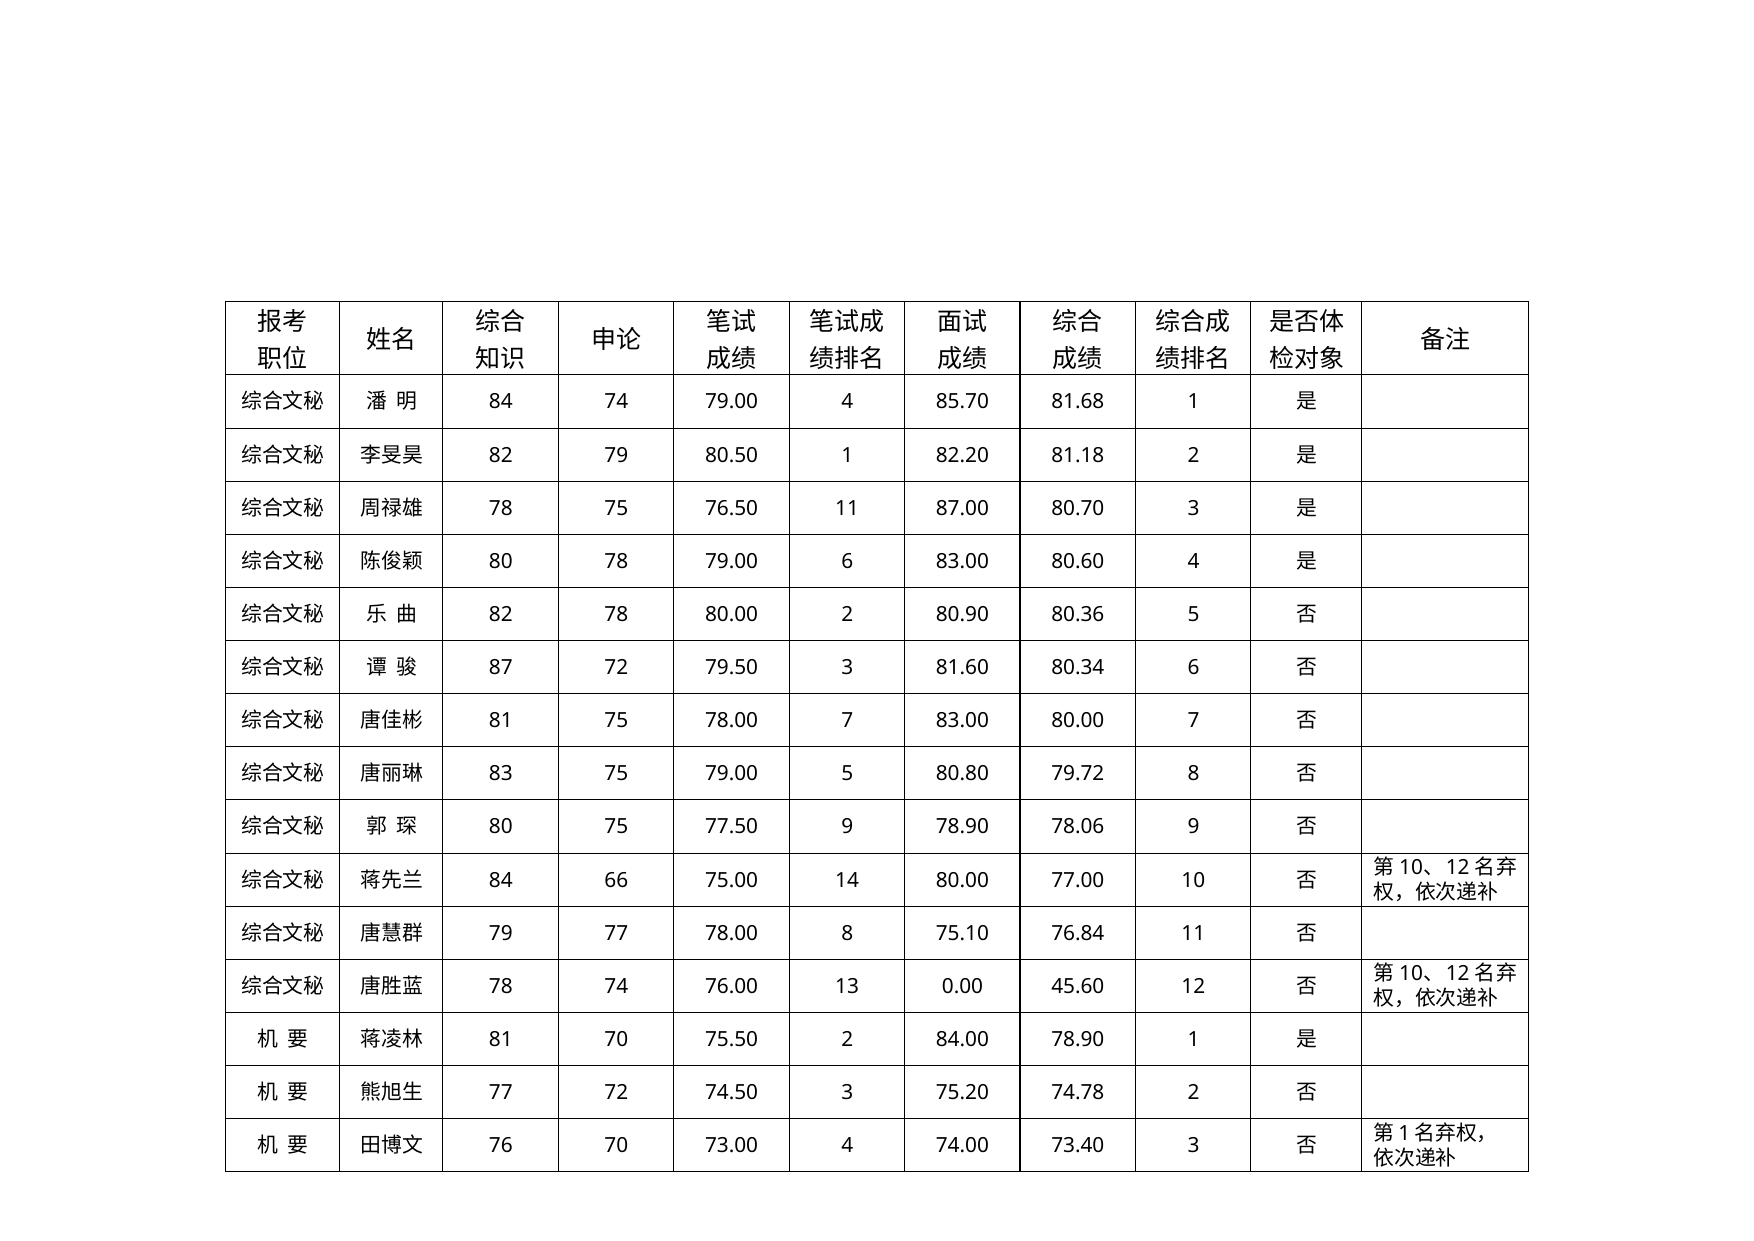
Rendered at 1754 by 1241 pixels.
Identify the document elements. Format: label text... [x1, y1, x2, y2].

table_cell [1362, 694, 1528, 746]
table_cell 否 [1251, 694, 1361, 746]
table_cell 75 [559, 482, 673, 534]
table_cell 第10、12名弃权，依次递补 [1362, 854, 1528, 906]
table_cell 80 [443, 535, 558, 587]
table_cell 机 要 [226, 1119, 339, 1171]
table_cell 76.50 [674, 482, 789, 534]
table_cell 6 [1136, 641, 1250, 693]
table_cell 10 [1136, 854, 1250, 906]
table_header 备注 [1362, 302, 1528, 374]
table_cell 14 [790, 854, 904, 906]
table_cell 6 [790, 535, 904, 587]
table_cell [1362, 1066, 1528, 1118]
table_cell 否 [1251, 854, 1361, 906]
table_cell 唐佳彬 [340, 694, 442, 746]
table_cell 综合文秘 [226, 535, 339, 587]
table_cell 80.50 [674, 429, 789, 481]
table_cell 5 [790, 747, 904, 799]
table_cell 综合文秘 [226, 694, 339, 746]
table_cell 80 [443, 800, 558, 852]
table_cell [1362, 641, 1528, 693]
table_cell 1 [790, 429, 904, 481]
table_cell 79.00 [674, 747, 789, 799]
table_cell 综合文秘 [226, 641, 339, 693]
table_cell 乐 曲 [340, 588, 442, 640]
table_header 报考 职位 [226, 302, 339, 374]
table_cell 79 [443, 907, 558, 959]
table_cell 82 [443, 429, 558, 481]
table_cell 80.90 [905, 588, 1019, 640]
table_cell 3 [1136, 1119, 1250, 1171]
table_cell [1362, 800, 1528, 852]
table_cell 45.60 [1021, 960, 1135, 1012]
table_cell 79 [559, 429, 673, 481]
table_cell 75.10 [905, 907, 1019, 959]
table_cell [1362, 747, 1528, 799]
table_header 综合 知识 [443, 302, 558, 374]
table_cell 75 [559, 800, 673, 852]
table_cell 81.60 [905, 641, 1019, 693]
table_cell 熊旭生 [340, 1066, 442, 1118]
table_cell 蒋凌林 [340, 1013, 442, 1065]
table_cell 78 [559, 588, 673, 640]
table_cell 1 [1136, 1013, 1250, 1065]
table_cell 综合文秘 [226, 375, 339, 427]
table_cell 66 [559, 854, 673, 906]
table_cell 79.72 [1021, 747, 1135, 799]
table_cell 76 [443, 1119, 558, 1171]
table_cell 13 [790, 960, 904, 1012]
table_header 面试 成绩 [905, 302, 1019, 374]
table_cell 第10、12名弃权，依次递补 [1362, 960, 1528, 1012]
table_cell 80.60 [1021, 535, 1135, 587]
table_cell 7 [1136, 694, 1250, 746]
table_cell 综合文秘 [226, 907, 339, 959]
table_cell 潘 明 [340, 375, 442, 427]
table_cell 83.00 [905, 694, 1019, 746]
table_cell 否 [1251, 800, 1361, 852]
table_cell 7 [790, 694, 904, 746]
table_header 是否体检对象 [1251, 302, 1361, 374]
table_cell 74 [559, 375, 673, 427]
table_cell 84 [443, 854, 558, 906]
table_cell 78.90 [905, 800, 1019, 852]
table_cell 75 [559, 694, 673, 746]
table_cell 综合文秘 [226, 854, 339, 906]
table_cell [1362, 482, 1528, 534]
table_cell 80.00 [905, 854, 1019, 906]
table_cell 唐丽琳 [340, 747, 442, 799]
table_cell [1362, 375, 1528, 427]
table_cell 2 [1136, 1066, 1250, 1118]
table_cell 11 [790, 482, 904, 534]
table_cell 79.00 [674, 535, 789, 587]
table_cell 否 [1251, 641, 1361, 693]
table_cell 陈俊颖 [340, 535, 442, 587]
table_cell 9 [1136, 800, 1250, 852]
table_cell 是 [1251, 1013, 1361, 1065]
table_cell 77 [559, 907, 673, 959]
table_cell 77.00 [1021, 854, 1135, 906]
table_cell 80.34 [1021, 641, 1135, 693]
table_cell 78 [443, 960, 558, 1012]
table_cell 0.00 [905, 960, 1019, 1012]
table_cell 80.80 [905, 747, 1019, 799]
table_cell 81.18 [1021, 429, 1135, 481]
table_cell 70 [559, 1013, 673, 1065]
table_cell 否 [1251, 907, 1361, 959]
table_cell 75.00 [674, 854, 789, 906]
table_cell 84 [443, 375, 558, 427]
table_cell 是 [1251, 482, 1361, 534]
table_cell 否 [1251, 747, 1361, 799]
table_cell 87 [443, 641, 558, 693]
table_cell 9 [790, 800, 904, 852]
table_cell [1362, 907, 1528, 959]
table_cell 机 要 [226, 1066, 339, 1118]
table_cell 80.36 [1021, 588, 1135, 640]
table_cell 77.50 [674, 800, 789, 852]
table_cell 第1名弃权， 依次递补 [1362, 1119, 1528, 1171]
table_cell 是 [1251, 375, 1361, 427]
table_cell 综合文秘 [226, 960, 339, 1012]
table_cell 综合文秘 [226, 747, 339, 799]
table_cell 4 [790, 375, 904, 427]
table_cell 78.00 [674, 907, 789, 959]
table_cell 3 [790, 1066, 904, 1118]
table_cell 田博文 [340, 1119, 442, 1171]
table_header 申论 [559, 302, 673, 374]
table_cell 是 [1251, 429, 1361, 481]
table_cell 8 [1136, 747, 1250, 799]
table_cell 蒋先兰 [340, 854, 442, 906]
table_cell 是 [1251, 535, 1361, 587]
table_header 综合 成绩 [1021, 302, 1135, 374]
table_cell 82 [443, 588, 558, 640]
table_cell 11 [1136, 907, 1250, 959]
table_cell 80.00 [674, 588, 789, 640]
table_cell 机 要 [226, 1013, 339, 1065]
table_cell 78.90 [1021, 1013, 1135, 1065]
table_cell 综合文秘 [226, 429, 339, 481]
table_cell 77 [443, 1066, 558, 1118]
table_cell [1362, 535, 1528, 587]
table_cell 唐胜蓝 [340, 960, 442, 1012]
table_cell 74 [559, 960, 673, 1012]
table_cell 2 [790, 588, 904, 640]
table_cell 81.68 [1021, 375, 1135, 427]
table_cell 78 [559, 535, 673, 587]
table_cell 78 [443, 482, 558, 534]
table_cell 84.00 [905, 1013, 1019, 1065]
table_cell 85.70 [905, 375, 1019, 427]
table_cell 81 [443, 1013, 558, 1065]
table_cell 82.20 [905, 429, 1019, 481]
table_cell 3 [1136, 482, 1250, 534]
table_cell 81 [443, 694, 558, 746]
table_cell 否 [1251, 960, 1361, 1012]
table_cell 4 [790, 1119, 904, 1171]
table_cell 2 [790, 1013, 904, 1065]
table_cell 12 [1136, 960, 1250, 1012]
table_header 笔试 成绩 [674, 302, 789, 374]
table_cell 75.20 [905, 1066, 1019, 1118]
table_cell 83.00 [905, 535, 1019, 587]
table_cell 周禄雄 [340, 482, 442, 534]
table_cell 78.06 [1021, 800, 1135, 852]
table_cell 8 [790, 907, 904, 959]
table_cell 87.00 [905, 482, 1019, 534]
table_cell 80.70 [1021, 482, 1135, 534]
table_cell 综合文秘 [226, 588, 339, 640]
table_cell 70 [559, 1119, 673, 1171]
table_cell 唐慧群 [340, 907, 442, 959]
table_cell [1362, 588, 1528, 640]
table_cell 74.50 [674, 1066, 789, 1118]
table_cell 83 [443, 747, 558, 799]
table_cell 73.00 [674, 1119, 789, 1171]
table_cell 72 [559, 1066, 673, 1118]
table_cell 否 [1251, 588, 1361, 640]
table_cell 1 [1136, 375, 1250, 427]
table_cell 79.00 [674, 375, 789, 427]
table_cell 否 [1251, 1119, 1361, 1171]
table_cell 75 [559, 747, 673, 799]
table_cell 76.00 [674, 960, 789, 1012]
table_cell 72 [559, 641, 673, 693]
table_cell 李旻昊 [340, 429, 442, 481]
table_cell 76.84 [1021, 907, 1135, 959]
table_header 姓名 [340, 302, 442, 374]
table_cell 80.00 [1021, 694, 1135, 746]
table_cell 谭 骏 [340, 641, 442, 693]
table_cell 综合文秘 [226, 482, 339, 534]
table_cell [1362, 429, 1528, 481]
table_cell [1362, 1013, 1528, 1065]
table_cell 否 [1251, 1066, 1361, 1118]
table_header 笔试成绩排名 [790, 302, 904, 374]
table_cell 4 [1136, 535, 1250, 587]
table_cell 郭 琛 [340, 800, 442, 852]
table_cell 3 [790, 641, 904, 693]
table_cell 74.78 [1021, 1066, 1135, 1118]
table_cell 75.50 [674, 1013, 789, 1065]
table_cell 5 [1136, 588, 1250, 640]
table_cell 73.40 [1021, 1119, 1135, 1171]
table_cell 78.00 [674, 694, 789, 746]
table_cell 79.50 [674, 641, 789, 693]
table_cell 74.00 [905, 1119, 1019, 1171]
table_cell 2 [1136, 429, 1250, 481]
table_header 综合成绩排名 [1136, 302, 1250, 374]
table_cell 综合文秘 [226, 800, 339, 852]
